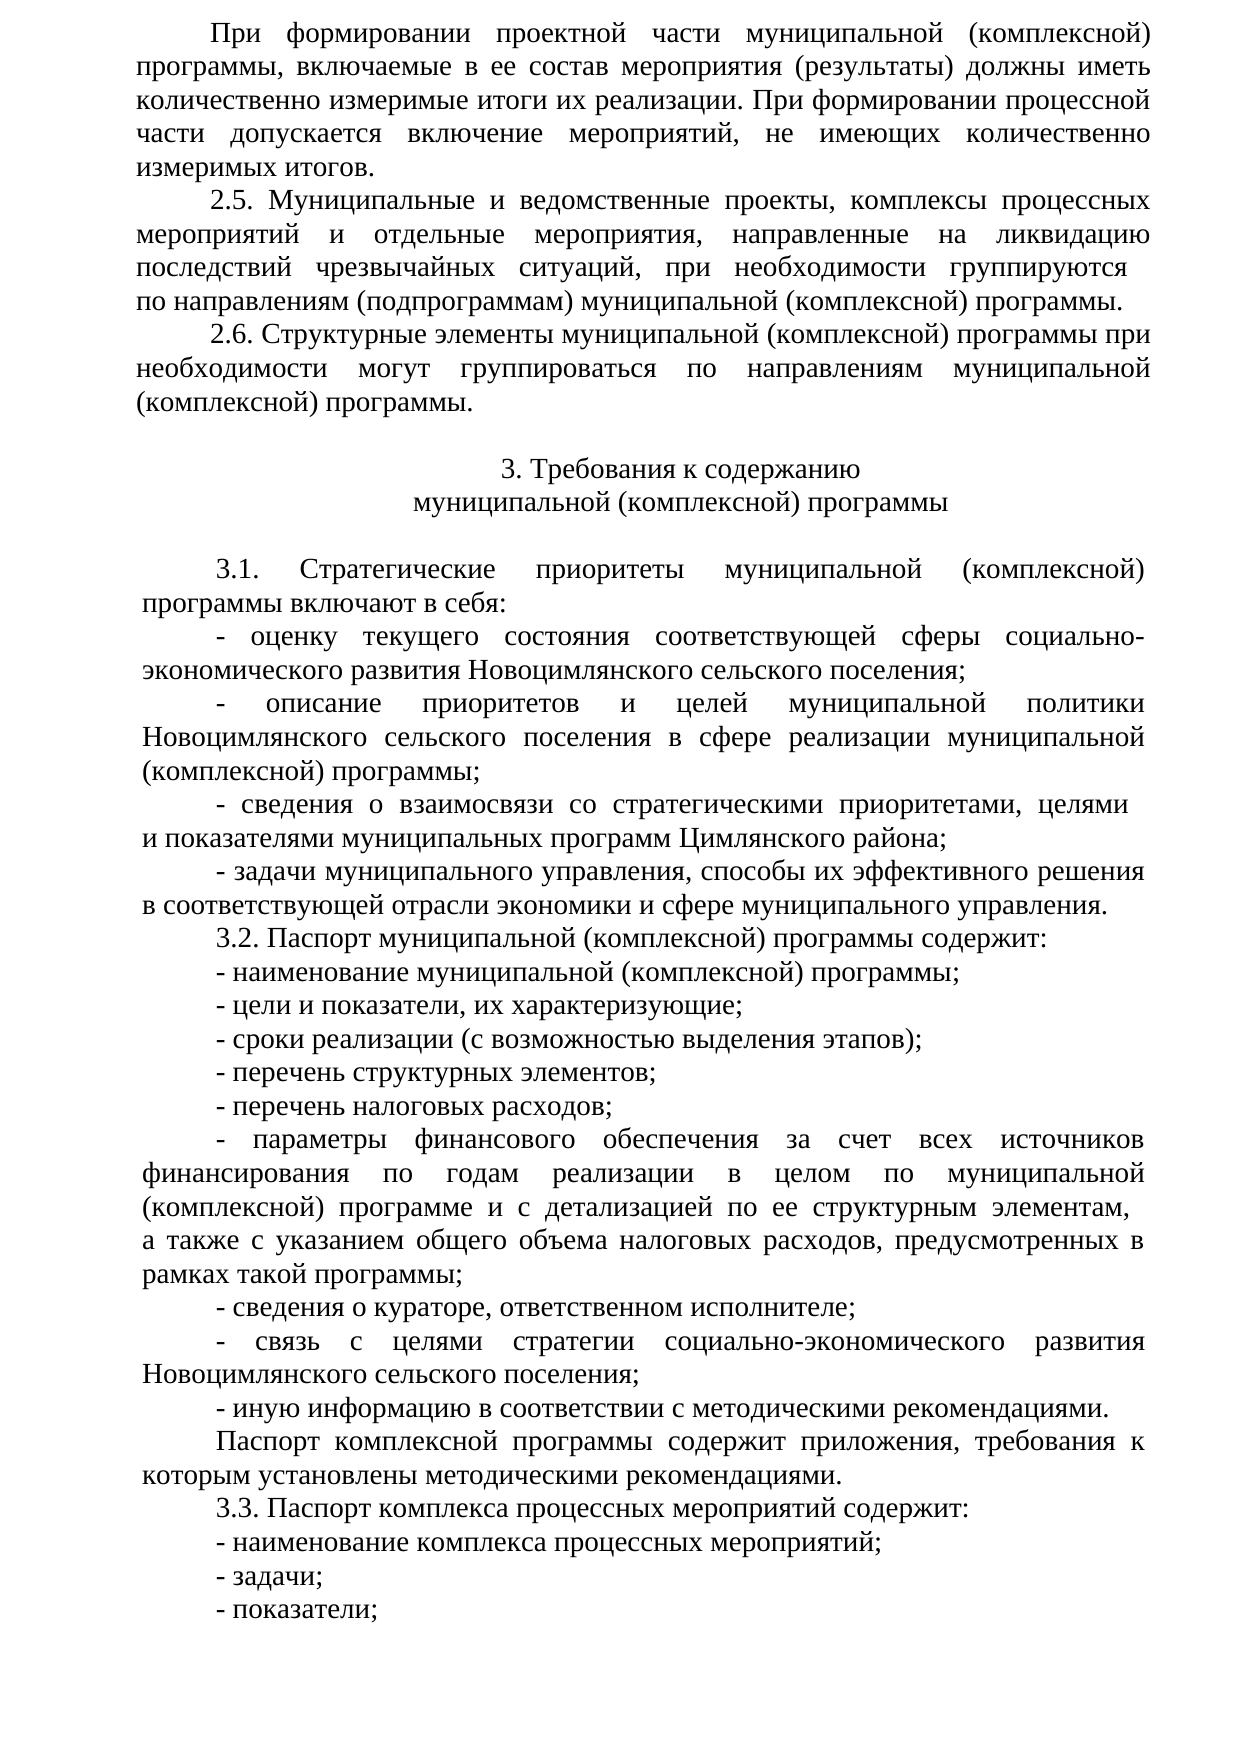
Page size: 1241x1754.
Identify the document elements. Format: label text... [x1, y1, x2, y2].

text - задачи; [142, 1558, 1146, 1591]
text При формировании проектной части муниципальной (комплексной) программы, включаемые в ее состав мероприятия (результаты) должны иметь количественно измеримые итоги их реализации. При формировании процессной части допускается включение мероприятий, не имеющих количественно измеримых итогов. [136, 15, 1152, 182]
text - перечень налоговых расходов; [142, 1088, 1146, 1122]
text - задачи муниципального управления, способы их эффективного решения в соответствующей отрасли экономики и сфере муниципального управления. [142, 853, 1146, 920]
text - цели и показатели, их характеризующие; [142, 987, 1146, 1021]
text 2.5. Муниципальные и ведомственные проекты, комплексы процессных мероприятий и отдельные мероприятия, направленные на ликвидацию последствий чрезвычайных ситуаций, при необходимости группируются по направлениям (подпрограммам) муниципальной (комплексной) программы. [136, 182, 1152, 317]
text муниципальной (комплексной) программы [136, 484, 1152, 518]
text 2.6. Структурные элементы муниципальной (комплексной) программы при необходимости могут группироваться по направлениям муниципальной (комплексной) программы. [136, 317, 1152, 417]
text - наименование муниципальной (комплексной) программы; [142, 954, 1146, 987]
text - параметры финансового обеспечения за счет всех источников финансирования по годам реализации в целом по муниципальной (комплексной) программе и с детализацией по ее структурным элементам, а также с указанием общего объема налоговых расходов, предусмотренных в рамках такой программы; [142, 1122, 1146, 1289]
text - показатели; [142, 1591, 1146, 1625]
text - иную информацию в соответствии с методическими рекомендациями. [142, 1390, 1146, 1423]
text - сведения о взаимосвязи со стратегическими приоритетами, целями и показателями муниципальных программ Цимлянского района; [142, 786, 1146, 853]
text - перечень структурных элементов; [142, 1054, 1146, 1088]
text 3.2. Паспорт муниципальной (комплексной) программы содержит: [142, 920, 1146, 954]
text - описание приоритетов и целей муниципальной политики Новоцимлянского сельского поселения в сфере реализации муниципальной (комплексной) программы; [142, 686, 1146, 786]
text - наименование комплекса процессных мероприятий; [142, 1524, 1146, 1558]
text 3.1. Стратегические приоритеты муниципальной (комплексной) программы включают в себя: [142, 551, 1146, 618]
text - сведения о кураторе, ответственном исполнителе; [142, 1289, 1146, 1323]
text Паспорт комплексной программы содержит приложения, требования к которым установлены методическими рекомендациями. [142, 1423, 1146, 1491]
text 3.3. Паспорт комплекса процессных мероприятий содержит: [142, 1491, 1146, 1524]
text - оценку текущего состояния соответствующей сферы социально-экономического развития Новоцимлянского сельского поселения; [142, 618, 1146, 686]
text - сроки реализации (с возможностью выделения этапов); [142, 1021, 1146, 1054]
text - связь с целями стратегии социально-экономического развития Новоцимлянского сельского поселения; [142, 1323, 1146, 1390]
text 3. Требования к содержанию [136, 451, 1152, 484]
